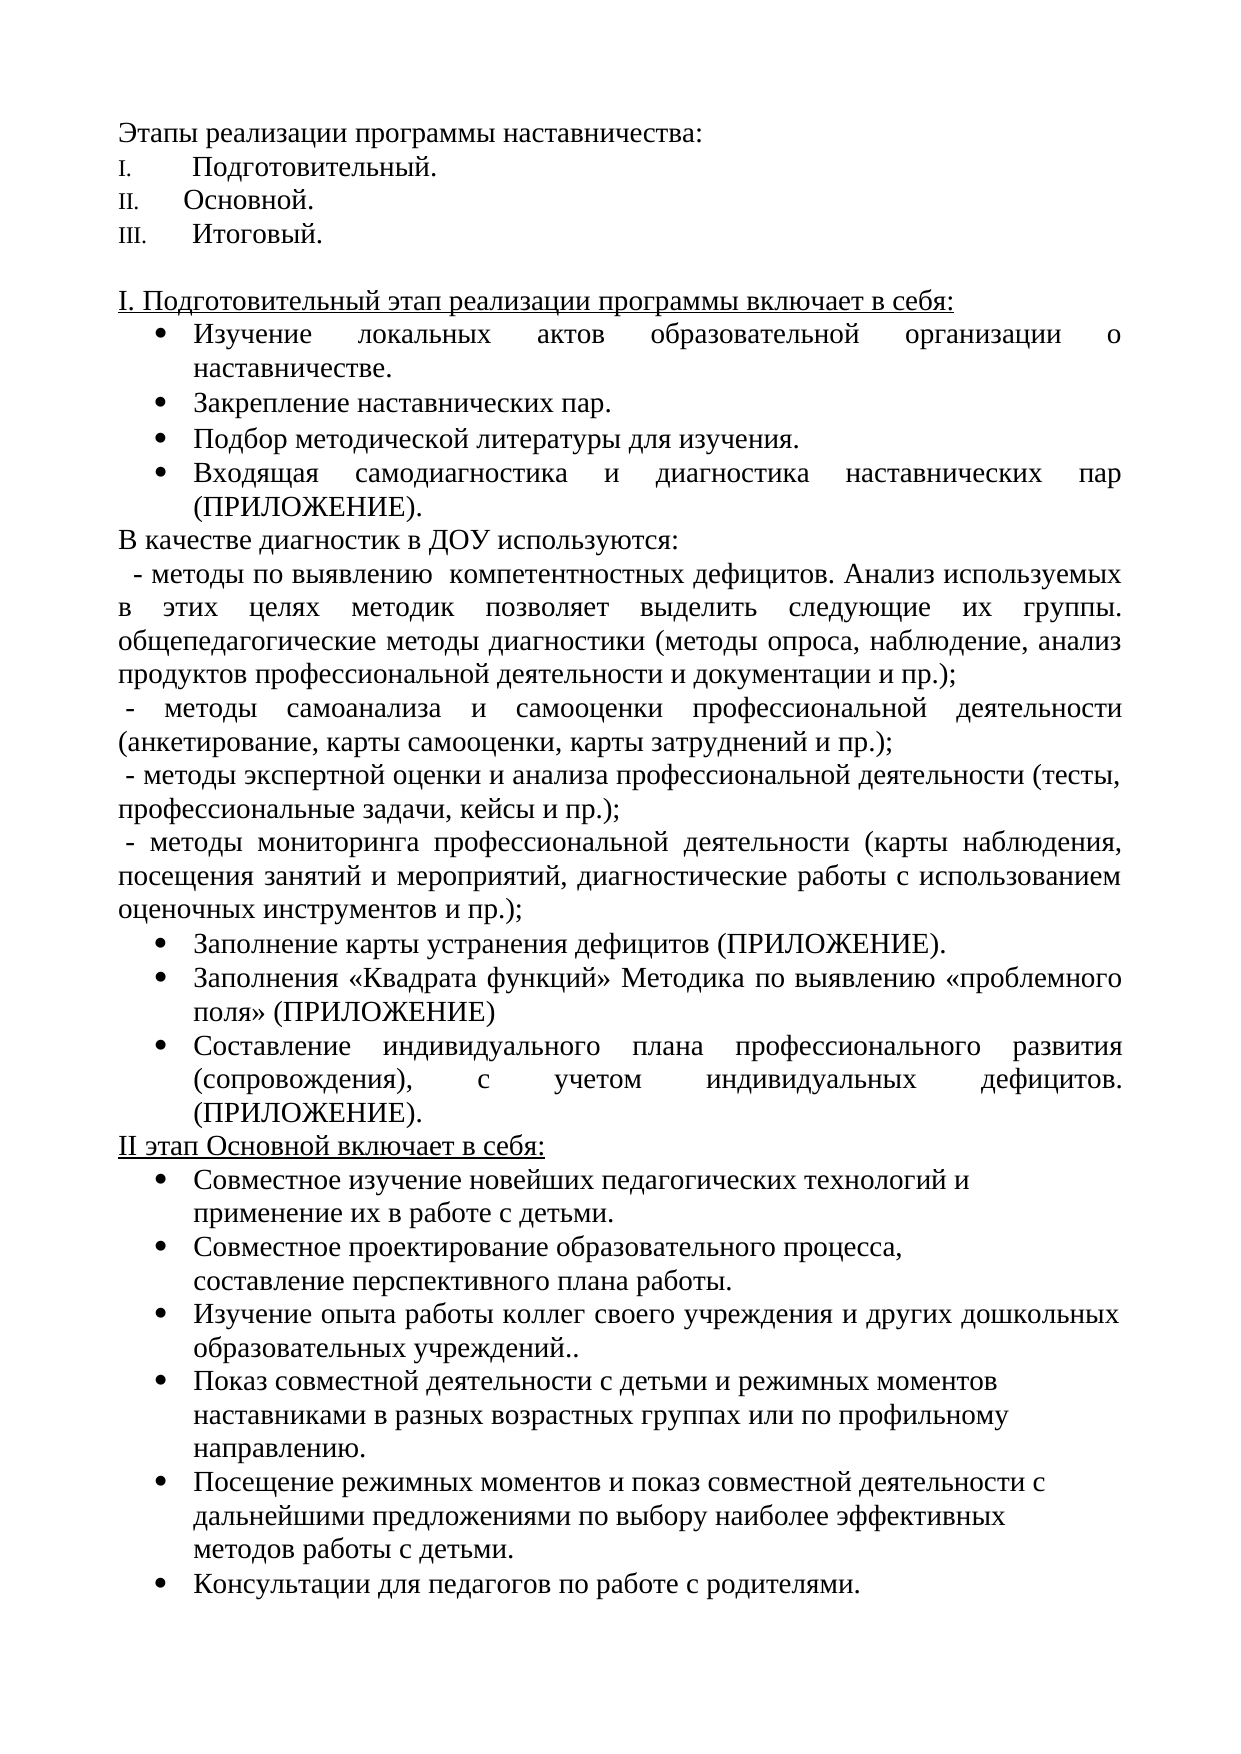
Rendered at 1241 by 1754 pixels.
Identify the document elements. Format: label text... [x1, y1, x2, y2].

list Совместное проектирование образовательного процесса, составление перспективного плана работы. [156, 1229, 1062, 1296]
text В качестве диагностик в ДОУ используются: [118, 522, 1232, 556]
list Показ совместной деятельности с детьми и режимных моментов наставниками в разных возрастных группах или по профильному направлению. [156, 1363, 1009, 1464]
list Изучение опыта работы коллег своего учреждения и других дошкольных образовательных учреждений.. [156, 1296, 1122, 1363]
list Закрепление наставнических пар. [155, 384, 1232, 419]
list Консультации для педагогов по работе с родителями. [155, 1565, 1232, 1601]
list этап Основной включает в себя: [118, 1128, 1232, 1162]
list Подготовительный этап реализации программы включает в себя: [118, 283, 1232, 317]
list Посещение режимных моментов и показ совместной деятельности с дальнейшими предложениями по выбору наиболее эффективных методов работы с детьми. [156, 1464, 1115, 1565]
list Входящая самодиагностика и диагностика наставнических пар (ПРИЛОЖЕНИЕ). [156, 455, 1122, 522]
text Этапы реализации программы наставничества: [118, 115, 1232, 149]
list методы самоанализа и самооценки профессиональной деятельности (анкетирование, карты самооценки, карты затруднений и пр.); [118, 690, 1123, 757]
list методы мониторинга профессиональной деятельности (карты наблюдения, посещения занятий и мероприятий, диагностические работы с использованием оценочных инструментов и пр.); [118, 824, 1122, 925]
list Заполнения «Квадрата функций» Методика по выявлению «проблемного поля» (ПРИЛОЖЕНИЕ) [156, 961, 1122, 1028]
list Подбор методической литературы для изучения. [155, 419, 1232, 455]
list Изучение локальных актов образовательной организации о наставничестве. [156, 317, 1122, 384]
list Основной. [118, 183, 1232, 216]
list Итоговый. [118, 216, 1232, 250]
list Совместное изучение новейших педагогических технологий и применение их в работе с детьми. [156, 1162, 970, 1229]
list Составление индивидуального плана профессионального развития (сопровождения), с учетом индивидуальных дефицитов. (ПРИЛОЖЕНИЕ). [156, 1028, 1123, 1128]
list Заполнение карты устранения дефицитов (ПРИЛОЖЕНИЕ). [155, 925, 1232, 961]
list Подготовительный. [118, 149, 1232, 183]
list методы экспертной оценки и анализа профессиональной деятельности (тесты, профессиональные задачи, кейсы и пр.); [118, 757, 1121, 824]
text - методы по выявлению компетентностных дефицитов. Анализ используемых в этих целях методик позволяет выделить следующие их группы. общепедагогические методы диагностики (методы опроса, наблюдение, анализ продуктов профессиональной деятельности и документации и пр.); [118, 556, 1122, 690]
